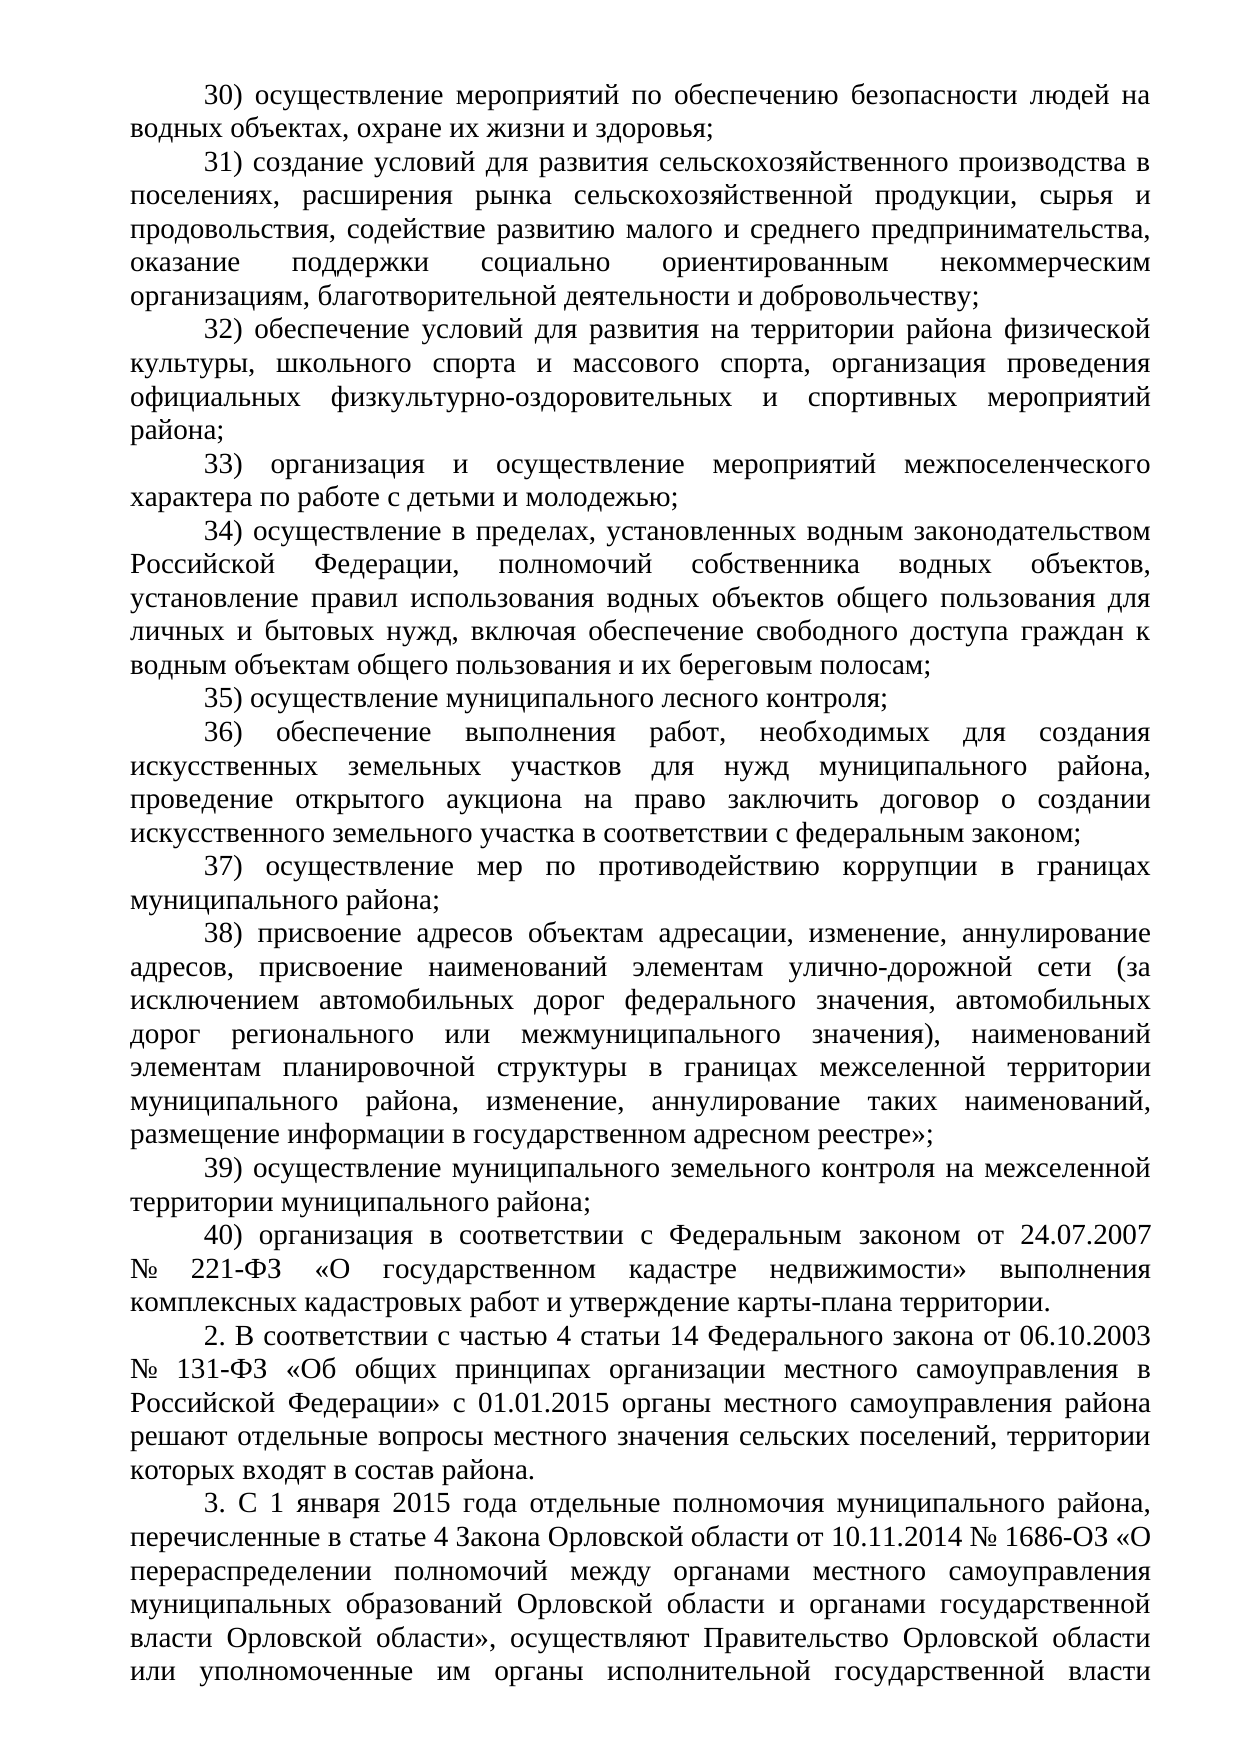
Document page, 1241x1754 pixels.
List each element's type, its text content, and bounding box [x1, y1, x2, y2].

text 33) организация и осуществление мероприятий межпоселенческого характера по работе с детьми и молодежью; [130, 446, 1152, 513]
text 34) осуществление в пределах, установленных водным законодательством Российской Федерации, полномочий собственника водных объектов, установление правил использования водных объектов общего пользования для личных и бытовых нужд, включая обеспечение свободного доступа граждан к водным объектам общего пользования и их береговым полосам; [130, 513, 1152, 681]
text 40) организация в соответствии с Федеральным законом от 24.07.2007 № 221-ФЗ «О государственном кадастре недвижимости» выполнения комплексных кадастровых работ и утверждение карты-плана территории. [130, 1217, 1152, 1318]
text 36) обеспечение выполнения работ, необходимых для создания искусственных земельных участков для нужд муниципального района, проведение открытого аукциона на право заключить договор о создании искусственного земельного участка в соответствии с федеральным законом; [130, 714, 1152, 848]
text 35) осуществление муниципального лесного контроля; [130, 681, 1152, 714]
text 31) создание условий для развития сельскохозяйственного производства в поселениях, расширения рынка сельскохозяйственной продукции, сырья и продовольствия, содействие развитию малого и среднего предпринимательства, оказание поддержки социально ориентированным некоммерческим организациям, благотворительной деятельности и добровольчеству; [130, 144, 1152, 312]
text 37) осуществление мер по противодействию коррупции в границах муниципального района; [130, 848, 1152, 915]
text 30) осуществление мероприятий по обеспечению безопасности людей на водных объектах, охране их жизни и здоровья; [130, 77, 1152, 144]
text 32) обеспечение условий для развития на территории района физической культуры, школьного спорта и массового спорта, организация проведения официальных физкультурно-оздоровительных и спортивных мероприятий района; [130, 312, 1152, 446]
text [130, 1486, 1152, 1687]
text 38) присвоение адресов объектам адресации, изменение, аннулирование адресов, присвоение наименований элементам улично-дорожной сети (за исключением автомобильных дорог федерального значения, автомобильных дорог регионального или межмуниципального значения), наименований элементам планировочной структуры в границах межселенной территории муниципального района, изменение, аннулирование таких наименований, размещение информации в государственном адресном реестре»; [130, 915, 1152, 1150]
text 39) осуществление муниципального земельного контроля на межселенной территории муниципального района; [130, 1150, 1152, 1217]
text 2. В соответствии с частью 4 статьи 14 Федерального закона от 06.10.2003 № 131-ФЗ «Об общих принципах организации местного самоуправления в Российской Федерации» с 01.01.2015 органы местного самоуправления района решают отдельные вопросы местного значения сельских поселений, территории которых входят в состав района. [130, 1318, 1152, 1486]
